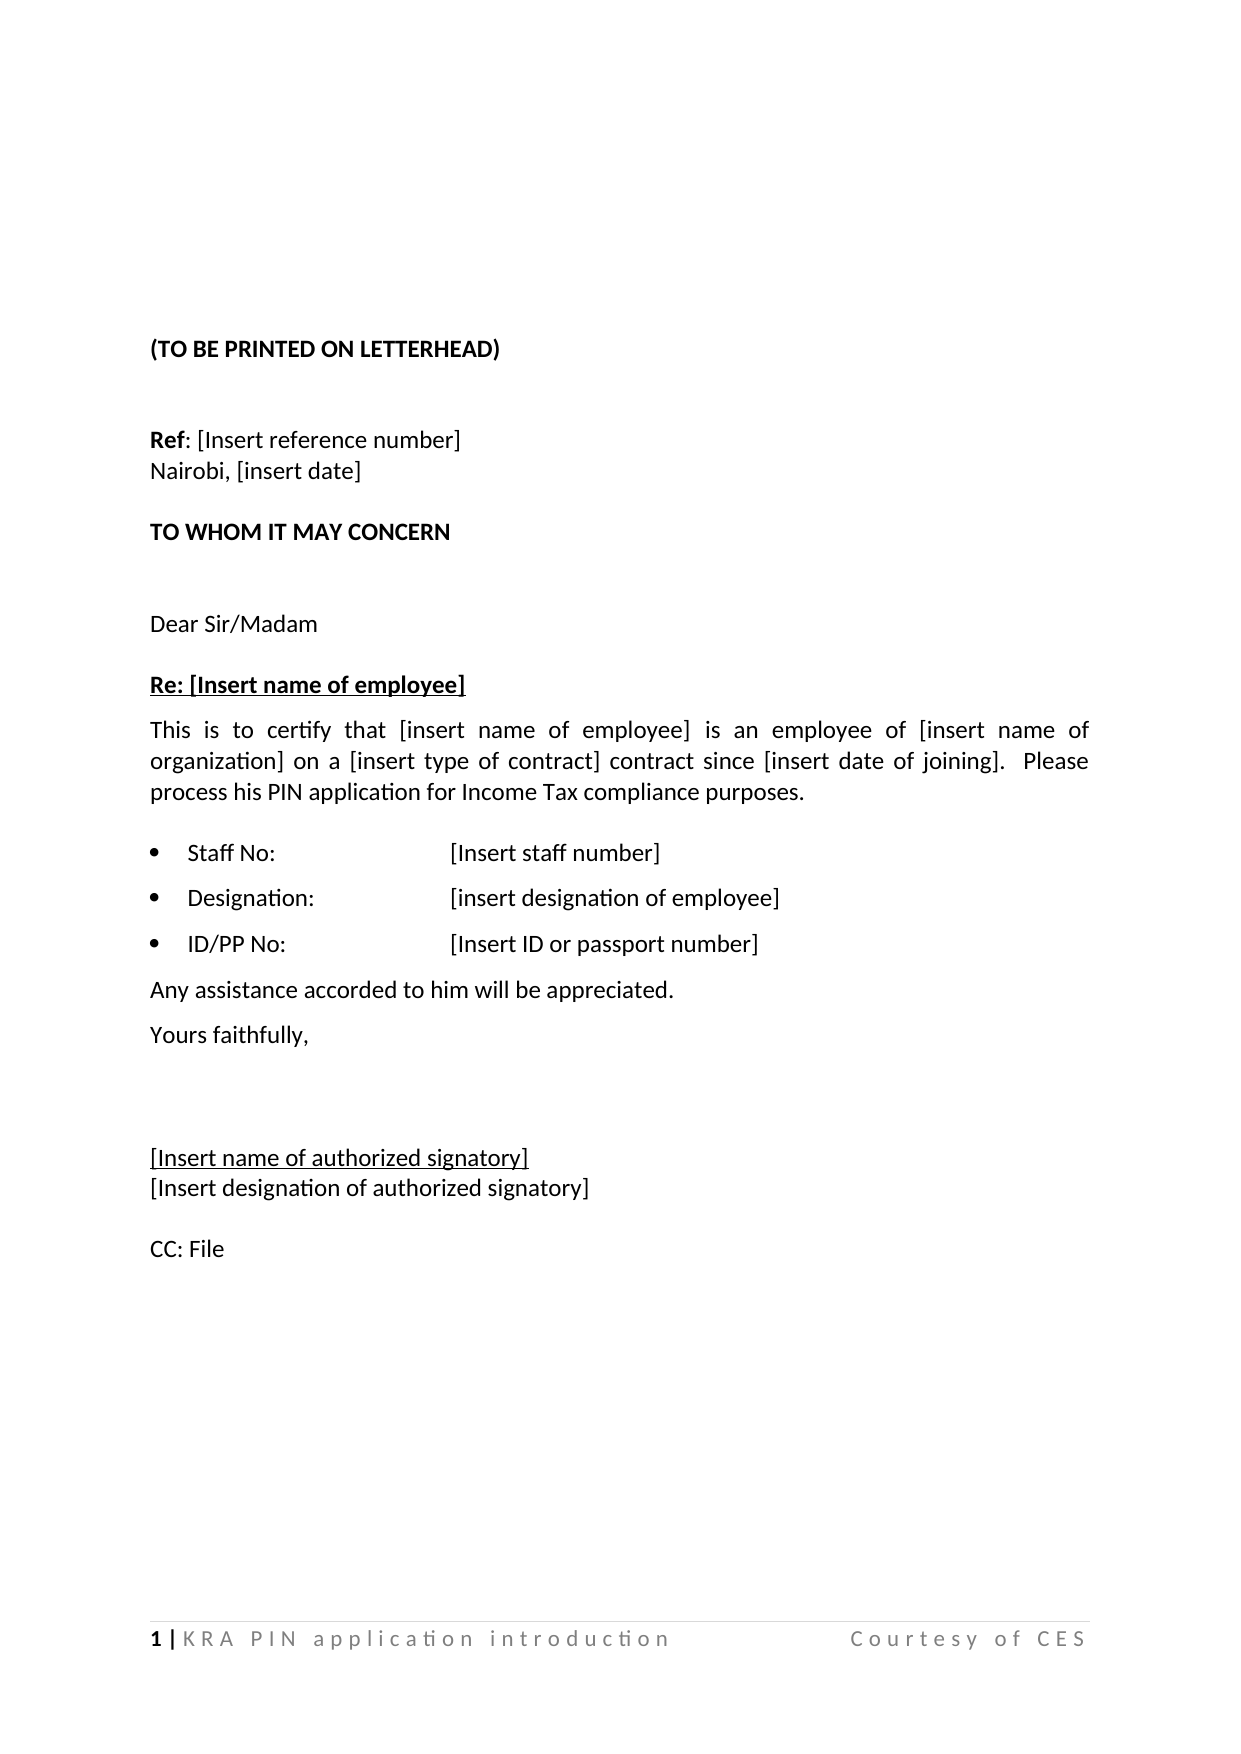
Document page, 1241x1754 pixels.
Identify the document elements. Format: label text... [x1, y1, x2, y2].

text Dear Sir/Madam [150, 608, 1090, 638]
list Staff No: [Insert staff number] [150, 837, 1090, 867]
text Yours faithfully, [150, 1019, 1090, 1050]
text Nairobi, [insert date] [150, 455, 1090, 486]
text [Insert designation of authorized signatory] [150, 1172, 1090, 1203]
subtitle Ref: [Insert reference number] [150, 425, 1090, 455]
list Designation: [insert designation of employee] [150, 882, 1090, 913]
text Any assistance accorded to him will be appreciated. [150, 974, 1090, 1004]
text Re: [Insert name of employee] [150, 669, 1090, 699]
text CC: File [150, 1233, 1090, 1264]
text This is to certify that [insert name of employee] is an employee of [insert name of organization] on a [insert type of contract] contract since [insert date of joining]. Please process his PIN application for Income Tax compliance purposes. [150, 714, 1090, 806]
text TO WHOM IT MAY CONCERN [150, 516, 1090, 547]
list ID/PP No: [Insert ID or passport number] [150, 928, 1090, 959]
text [Insert name of authorized signatory] [150, 1142, 1090, 1172]
text (TO BE PRINTED ON LETTERHEAD) [150, 333, 1090, 364]
